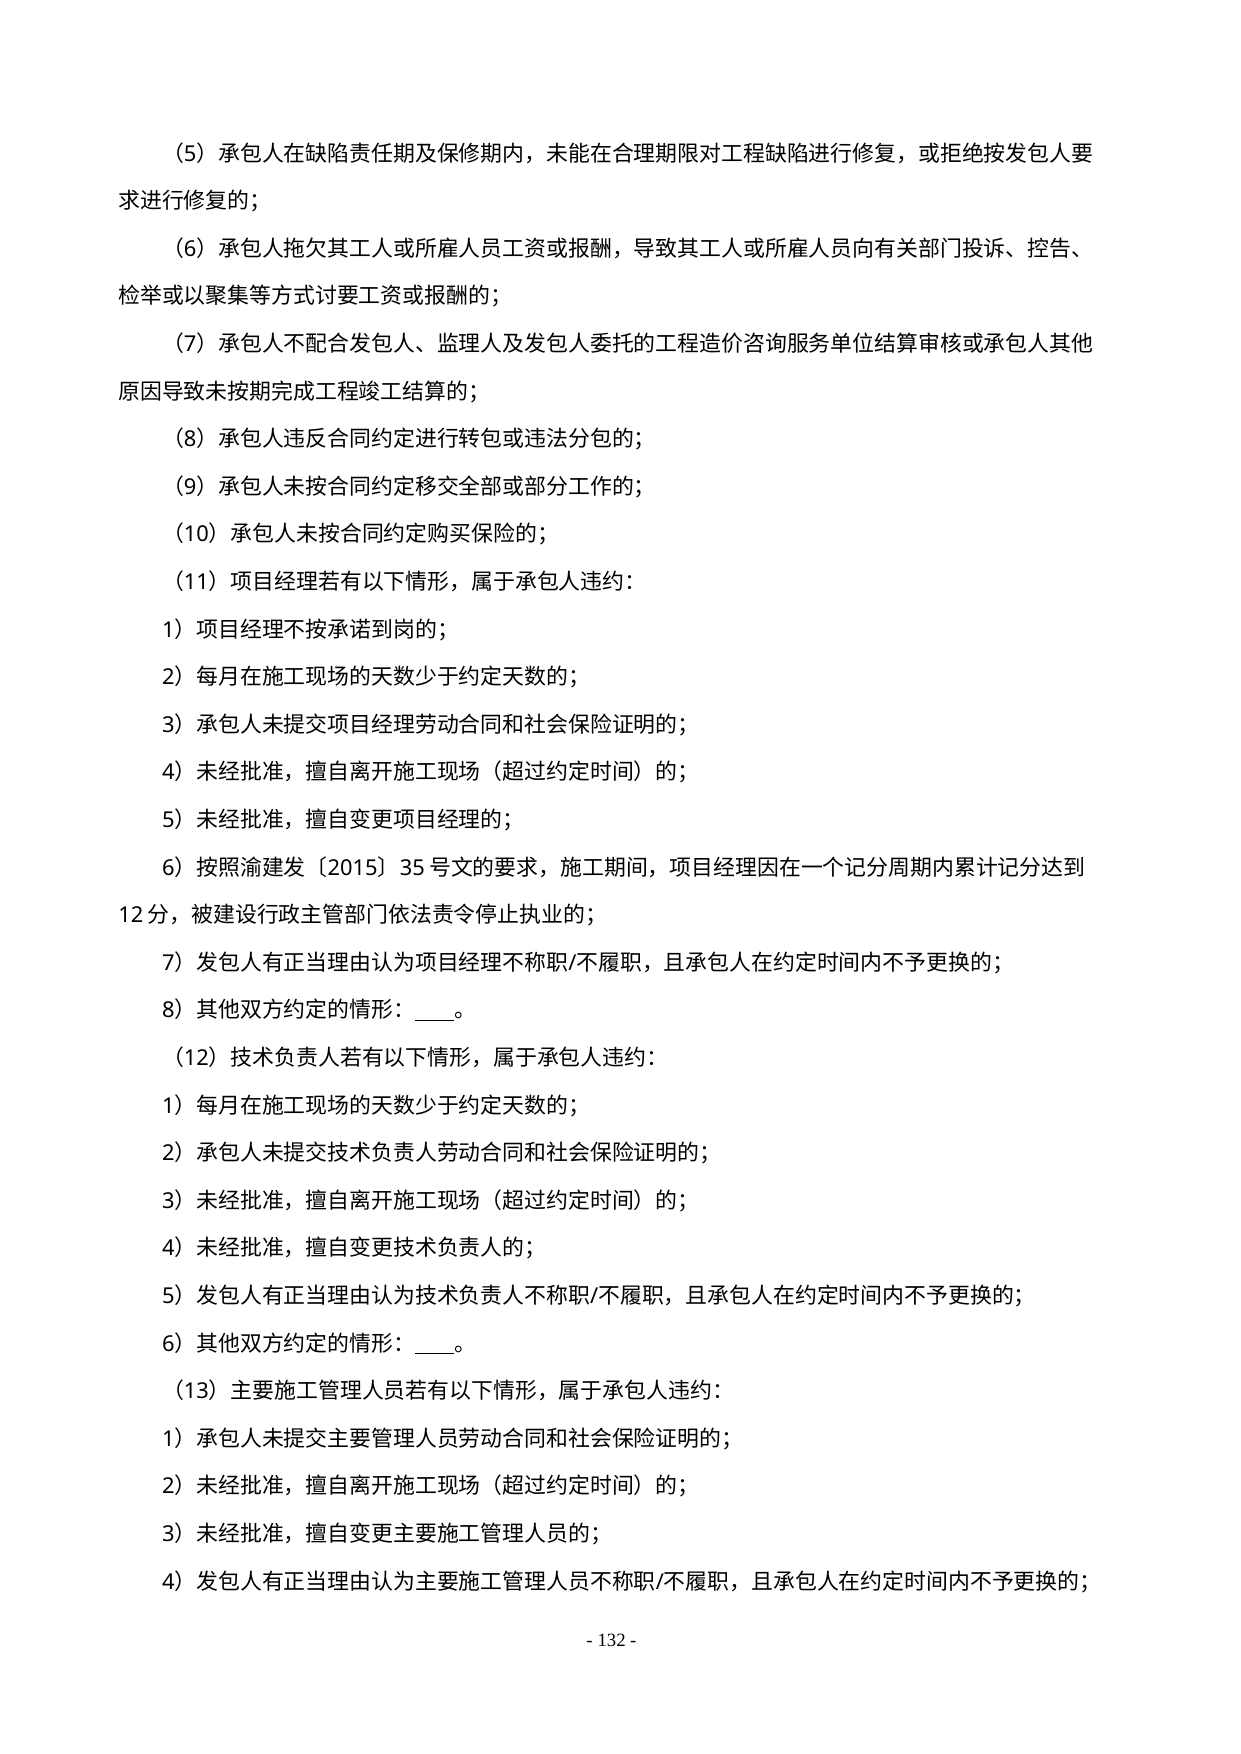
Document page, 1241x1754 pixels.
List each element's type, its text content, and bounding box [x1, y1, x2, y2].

text （5）承包人在缺陷责任期及保修期内，未能在合理期限对工程缺陷进行修复，或拒绝按发包人要求进行修复的； [118, 136, 1104, 215]
text 3）未经批准，擅自变更主要施工管理人员的； [118, 1516, 1104, 1548]
text 5）发包人有正当理由认为技术负责人不称职/不履职，且承包人在约定时间内不予更换的； [118, 1278, 1104, 1310]
text 6）其他双方约定的情形： 。 [118, 1326, 1104, 1357]
text 4）发包人有正当理由认为主要施工管理人员不称职/不履职，且承包人在约定时间内不予更换的； [118, 1564, 1104, 1595]
text 2）承包人未提交技术负责人劳动合同和社会保险证明的； [118, 1135, 1104, 1167]
text （8）承包人违反合同约定进行转包或违法分包的； [118, 421, 1104, 453]
text 3）承包人未提交项目经理劳动合同和社会保险证明的； [118, 707, 1104, 738]
text （12）技术负责人若有以下情形，属于承包人违约： [118, 1040, 1104, 1072]
text （10）承包人未按合同约定购买保险的； [118, 516, 1104, 548]
text 8）其他双方约定的情形： 。 [118, 992, 1104, 1024]
text 1）每月在施工现场的天数少于约定天数的； [118, 1088, 1104, 1119]
text 1）项目经理不按承诺到岗的； [118, 612, 1104, 643]
text （11）项目经理若有以下情形，属于承包人违约： [118, 564, 1104, 596]
text 2）未经批准，擅自离开施工现场（超过约定时间）的； [118, 1468, 1104, 1500]
text （6）承包人拖欠其工人或所雇人员工资或报酬，导致其工人或所雇人员向有关部门投诉、控告、检举或以聚集等方式讨要工资或报酬的； [118, 231, 1104, 310]
text 6）按照渝建发〔2015〕35号文的要求，施工期间，项目经理因在一个记分周期内累计记分达到12分，被建设行政主管部门依法责令停止执业的； [118, 849, 1104, 929]
text 5）未经批准，擅自变更项目经理的； [118, 802, 1104, 834]
text 1）承包人未提交主要管理人员劳动合同和社会保险证明的； [118, 1421, 1104, 1453]
text 4）未经批准，擅自离开施工现场（超过约定时间）的； [118, 754, 1104, 786]
text （7）承包人不配合发包人、监理人及发包人委托的工程造价咨询服务单位结算审核或承包人其他原因导致未按期完成工程竣工结算的； [118, 326, 1104, 405]
text 2）每月在施工现场的天数少于约定天数的； [118, 659, 1104, 691]
text 3）未经批准，擅自离开施工现场（超过约定时间）的； [118, 1183, 1104, 1214]
text 4）未经批准，擅自变更技术负责人的； [118, 1230, 1104, 1262]
text （9）承包人未按合同约定移交全部或部分工作的； [118, 469, 1104, 501]
text 7）发包人有正当理由认为项目经理不称职/不履职，且承包人在约定时间内不予更换的； [118, 945, 1104, 977]
text （13）主要施工管理人员若有以下情形，属于承包人违约： [118, 1373, 1104, 1405]
